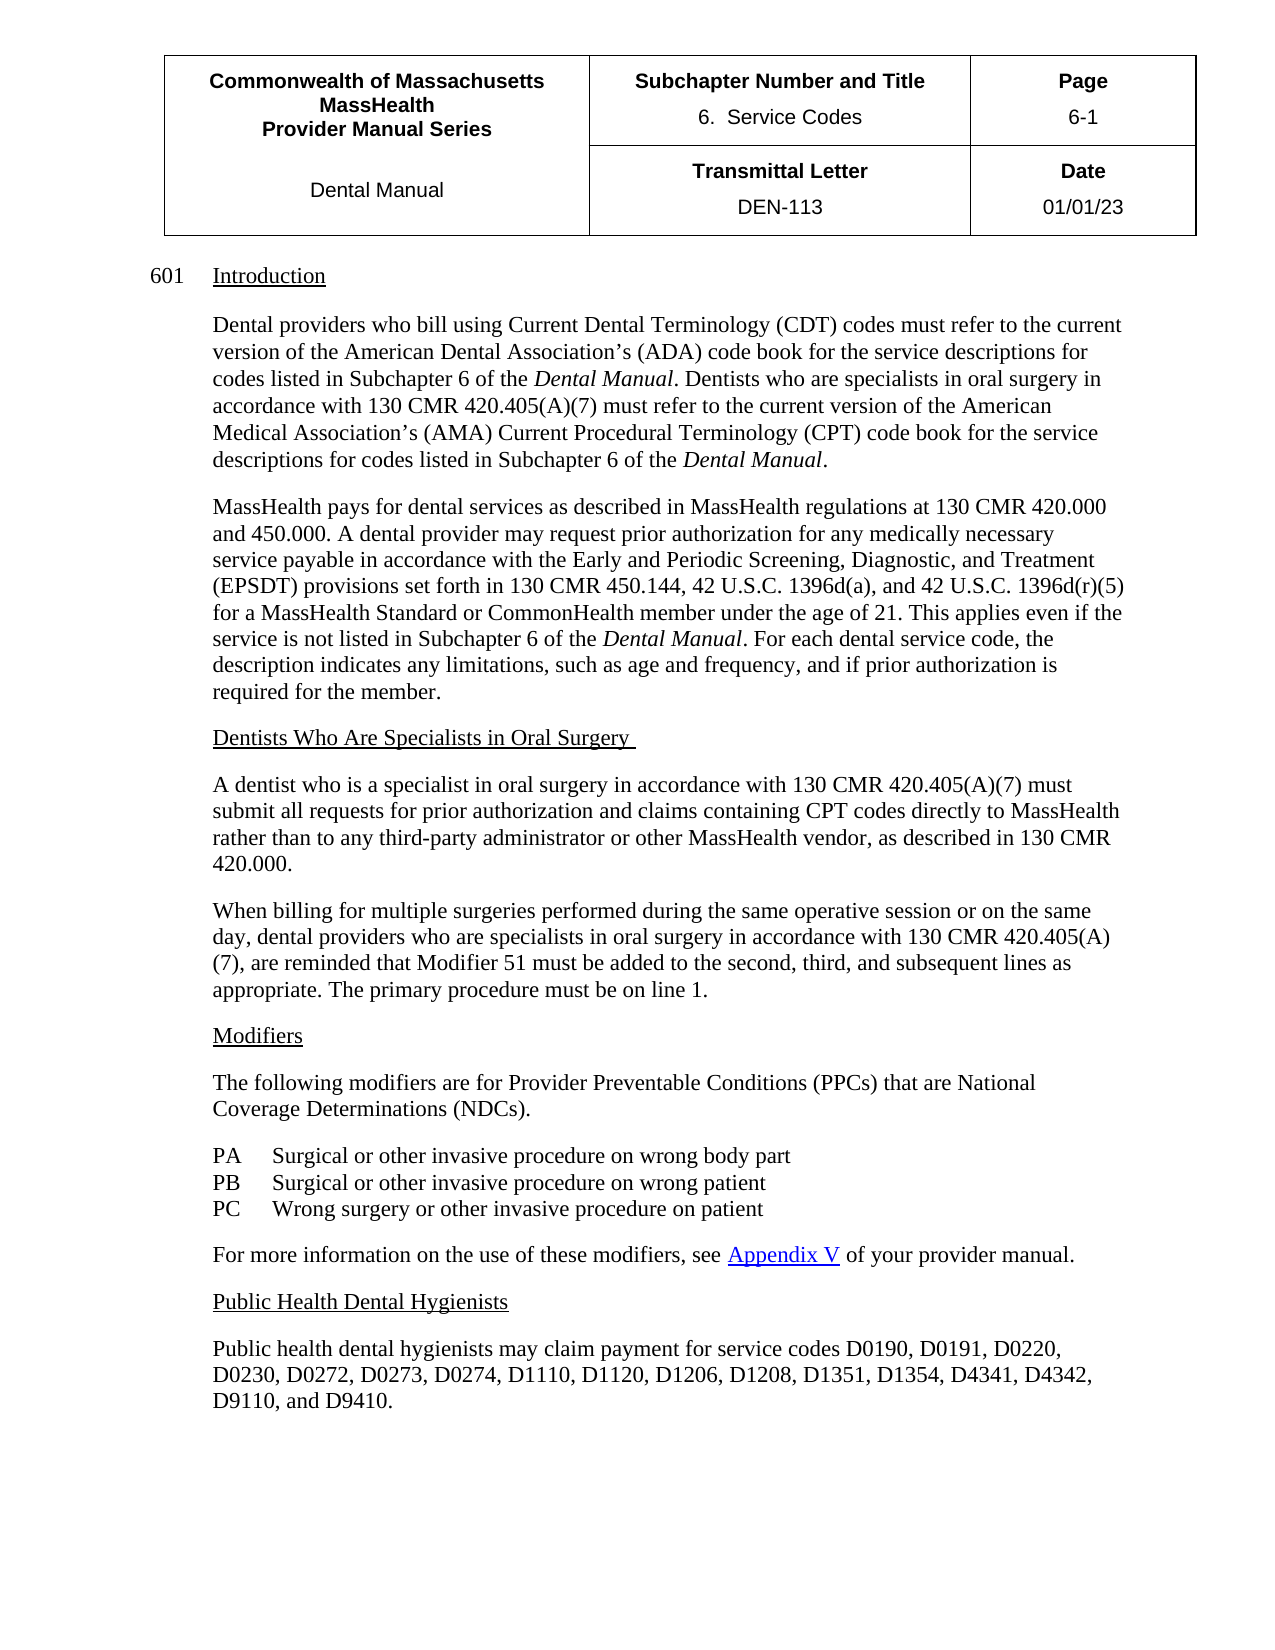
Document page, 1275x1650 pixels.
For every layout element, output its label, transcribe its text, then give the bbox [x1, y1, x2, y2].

text Public health dental hygienists may claim payment for service codes D0190, D0191, D0220, D0230, D0272, D0273, D0274, D1110, D1120, D1206, D1208, D1351, D1354, D4341, D4342, D9110, and D9410. [212, 1335, 1125, 1414]
table_cell Transmittal Letter DEN-113 [590, 146, 970, 234]
text PC Wrong surgery or other invasive procedure on patient [212, 1195, 1125, 1221]
text Dental providers who bill using Current Dental Terminology (CDT) codes must refer to the current version of the American Dental Association’s (ADA) code book for the service descriptions for codes listed in Subchapter 6 of the Dental Manual. Dentists who are specialists in oral surgery in accordance with 130 CMR 420.405(A)(7) must refer to the current version of the American Medical Association’s (AMA) Current Procedural Terminology (CPT) code book for the service descriptions for codes listed in Subchapter 6 of the Dental Manual. [212, 310, 1125, 473]
text PB Surgical or other invasive procedure on wrong patient [212, 1168, 1125, 1195]
table_header Subchapter Number and Title 6. Service Codes [590, 56, 970, 144]
text Dentists Who Are Specialists in Oral Surgery [212, 724, 1125, 751]
text The following modifiers are for Provider Preventable Conditions (PPCs) that are National Coverage Determinations (NDCs). [212, 1069, 1125, 1122]
text For more information on the use of these modifiers, see Appendix V of your provider manual. [212, 1242, 1125, 1268]
text Modifiers [212, 1022, 1125, 1049]
text When billing for multiple surgeries performed during the same operative session or on the same day, dental providers who are specialists in oral surgery in accordance with 130 CMR 420.405(A)(7), are reminded that Modifier 51 must be added to the second, third, and subsequent lines as appropriate. The primary procedure must be on line 1. [212, 897, 1125, 1002]
table_header Page 6-1 [971, 56, 1195, 144]
table_cell Date 01/01/23 [971, 146, 1195, 234]
text Public Health Dental Hygienists [212, 1288, 1125, 1314]
text MassHealth pays for dental services as described in MassHealth regulations at 130 CMR 420.000 and 450.000. A dental provider may request prior authorization for any medically necessary service payable in accordance with the Early and Periodic Screening, Diagnostic, and Treatment (EPSDT) provisions set forth in 130 CMR 450.144, 42 U.S.C. 1396d(a), and 42 U.S.C. 1396d(r)(5) for a MassHealth Standard or CommonHealth member under the age of 21. This applies even if the service is not listed in Subchapter 6 of the Dental Manual. For each dental service code, the description indicates any limitations, such as age and frequency, and if prior authorization is required for the member. [212, 493, 1125, 704]
table_header Commonwealth of Massachusetts MassHealth Provider Manual Series [165, 56, 589, 144]
text PA Surgical or other invasive procedure on wrong body part [212, 1142, 1125, 1168]
table_cell Dental Manual [165, 145, 589, 234]
text 601 Introduction [150, 262, 1125, 289]
text A dentist who is a specialist in oral surgery in accordance with 130 CMR 420.405(A)(7) must submit all requests for prior authorization and claims containing CPT codes directly to MassHealth rather than to any third-party administrator or other MassHealth vendor, as described in 130 CMR 420.000. [212, 771, 1125, 876]
